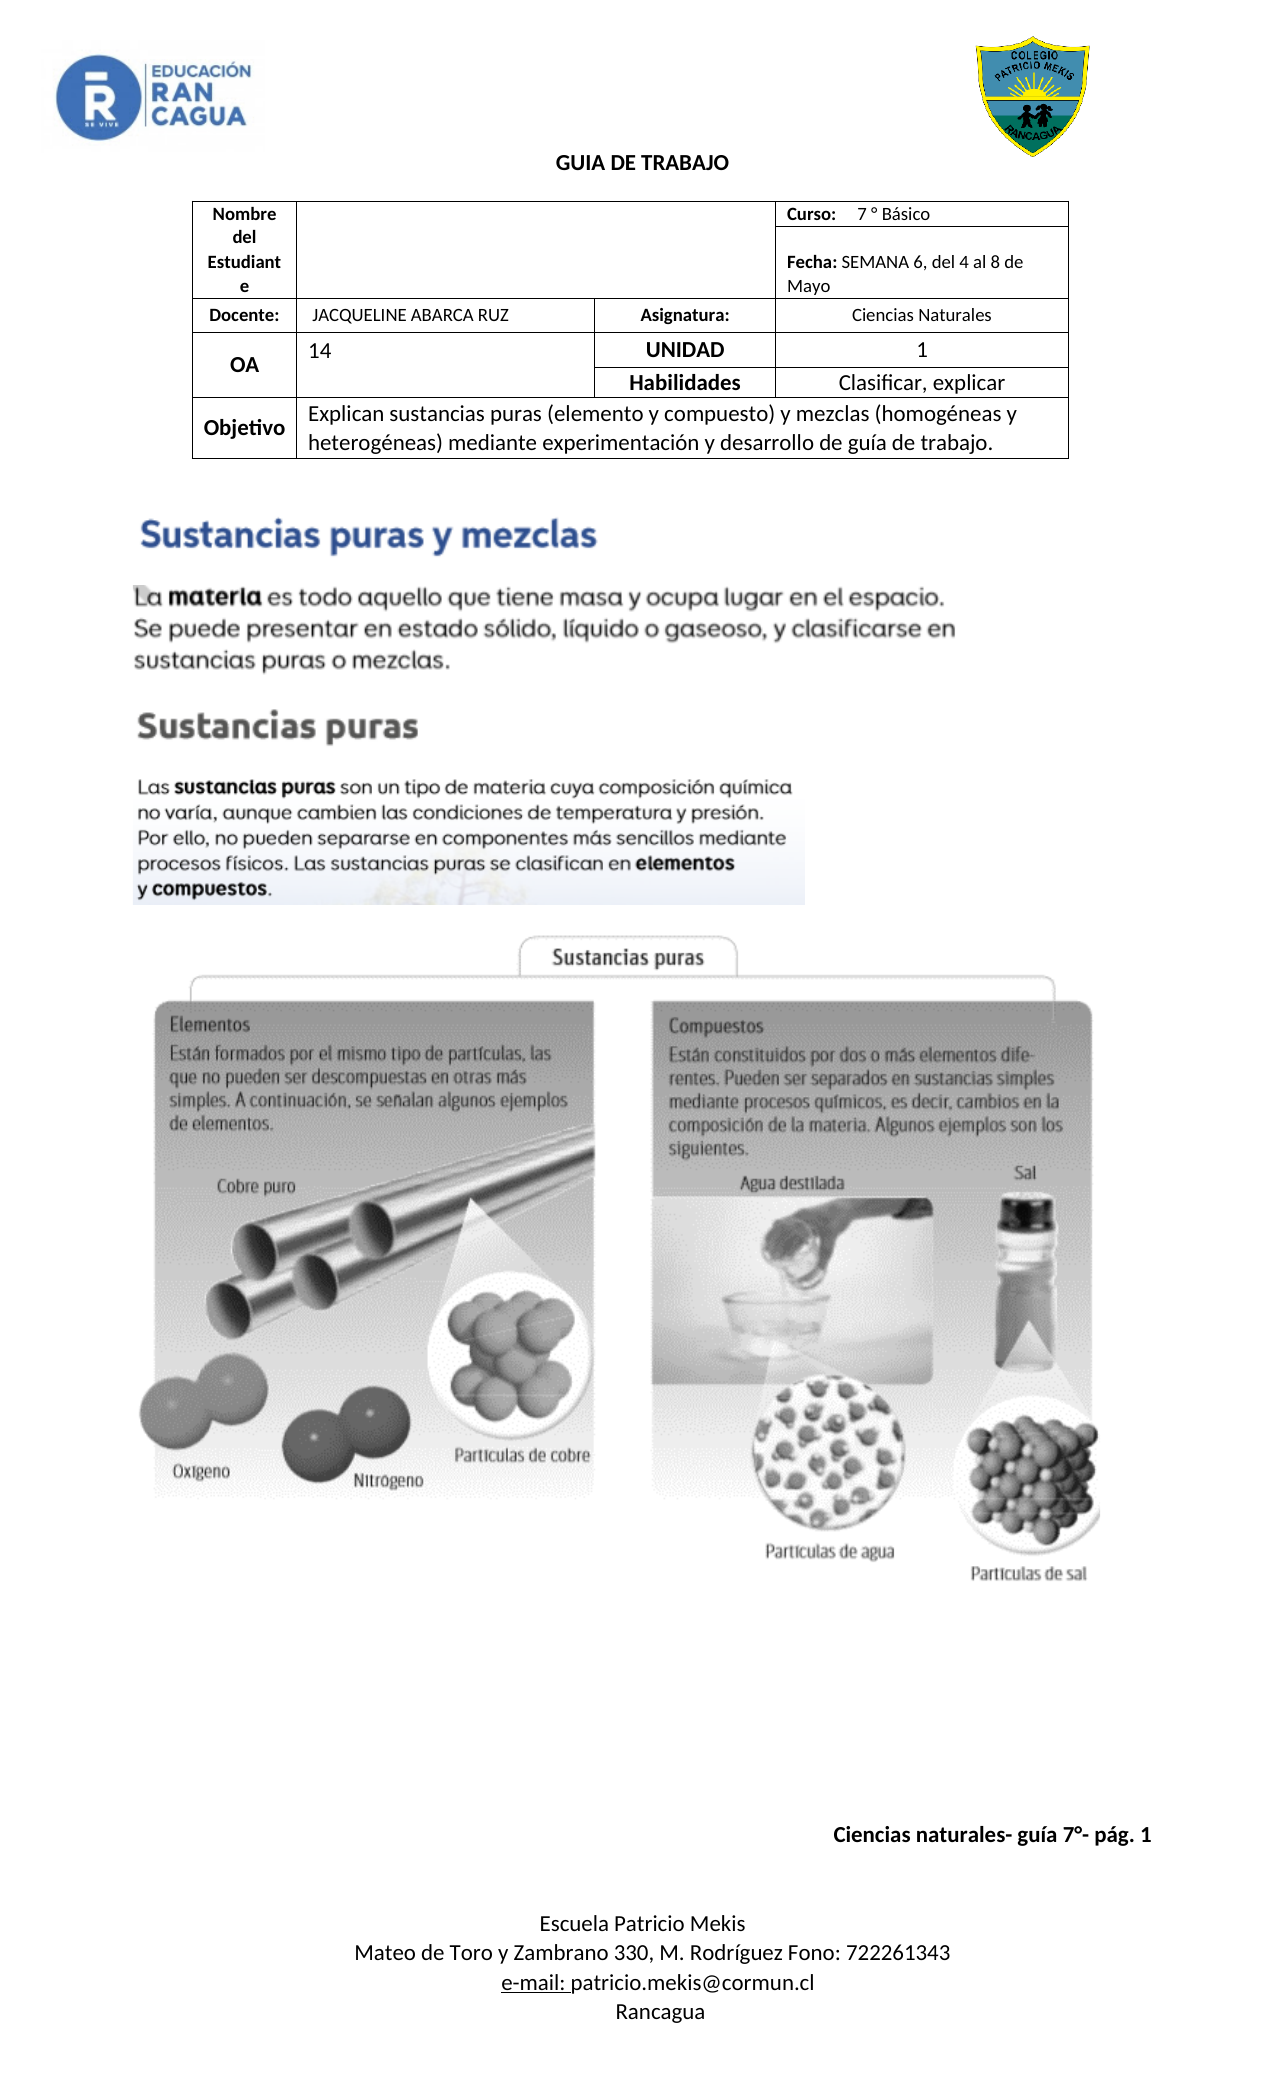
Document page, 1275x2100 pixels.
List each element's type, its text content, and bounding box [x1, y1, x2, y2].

table_cell JACQUELINE ABARCA RUZ [297, 299, 594, 332]
table_cell Objetivo [193, 398, 296, 458]
table_cell Habilidades [595, 368, 775, 397]
table_cell UNIDAD [595, 333, 775, 367]
table_header Nombre del Estudiante [193, 202, 296, 298]
table_header Curso: 7 ° Básico [776, 202, 1068, 226]
table_cell Docente: [193, 299, 296, 332]
picture [966, 20, 1099, 148]
table_cell Asignatura: [595, 299, 775, 332]
picture [132, 930, 1101, 1584]
text GUIA DE TRABAJO [133, 148, 1152, 176]
picture [132, 779, 805, 905]
table_cell OA [193, 333, 296, 397]
picture [132, 585, 966, 681]
picture [132, 511, 604, 561]
picture [41, 40, 266, 153]
table_cell 1 [776, 333, 1068, 367]
table_header [297, 202, 775, 298]
table_cell Fecha: SEMANA 6, del 4 al 8 de Mayo [776, 227, 1068, 298]
table_cell Clasificar, explicar [776, 368, 1068, 397]
table_cell 14 [297, 333, 594, 397]
picture [132, 705, 429, 754]
table_cell Explican sustancias puras (elemento y compuesto) y mezclas (homogéneas y heterogéneas) mediante experimentación y desarrollo de guía de trabajo. [297, 398, 1068, 458]
table_cell Ciencias Naturales [776, 299, 1068, 332]
text Ciencias naturales- guía 7°- pág. 1 [133, 1820, 1152, 1848]
